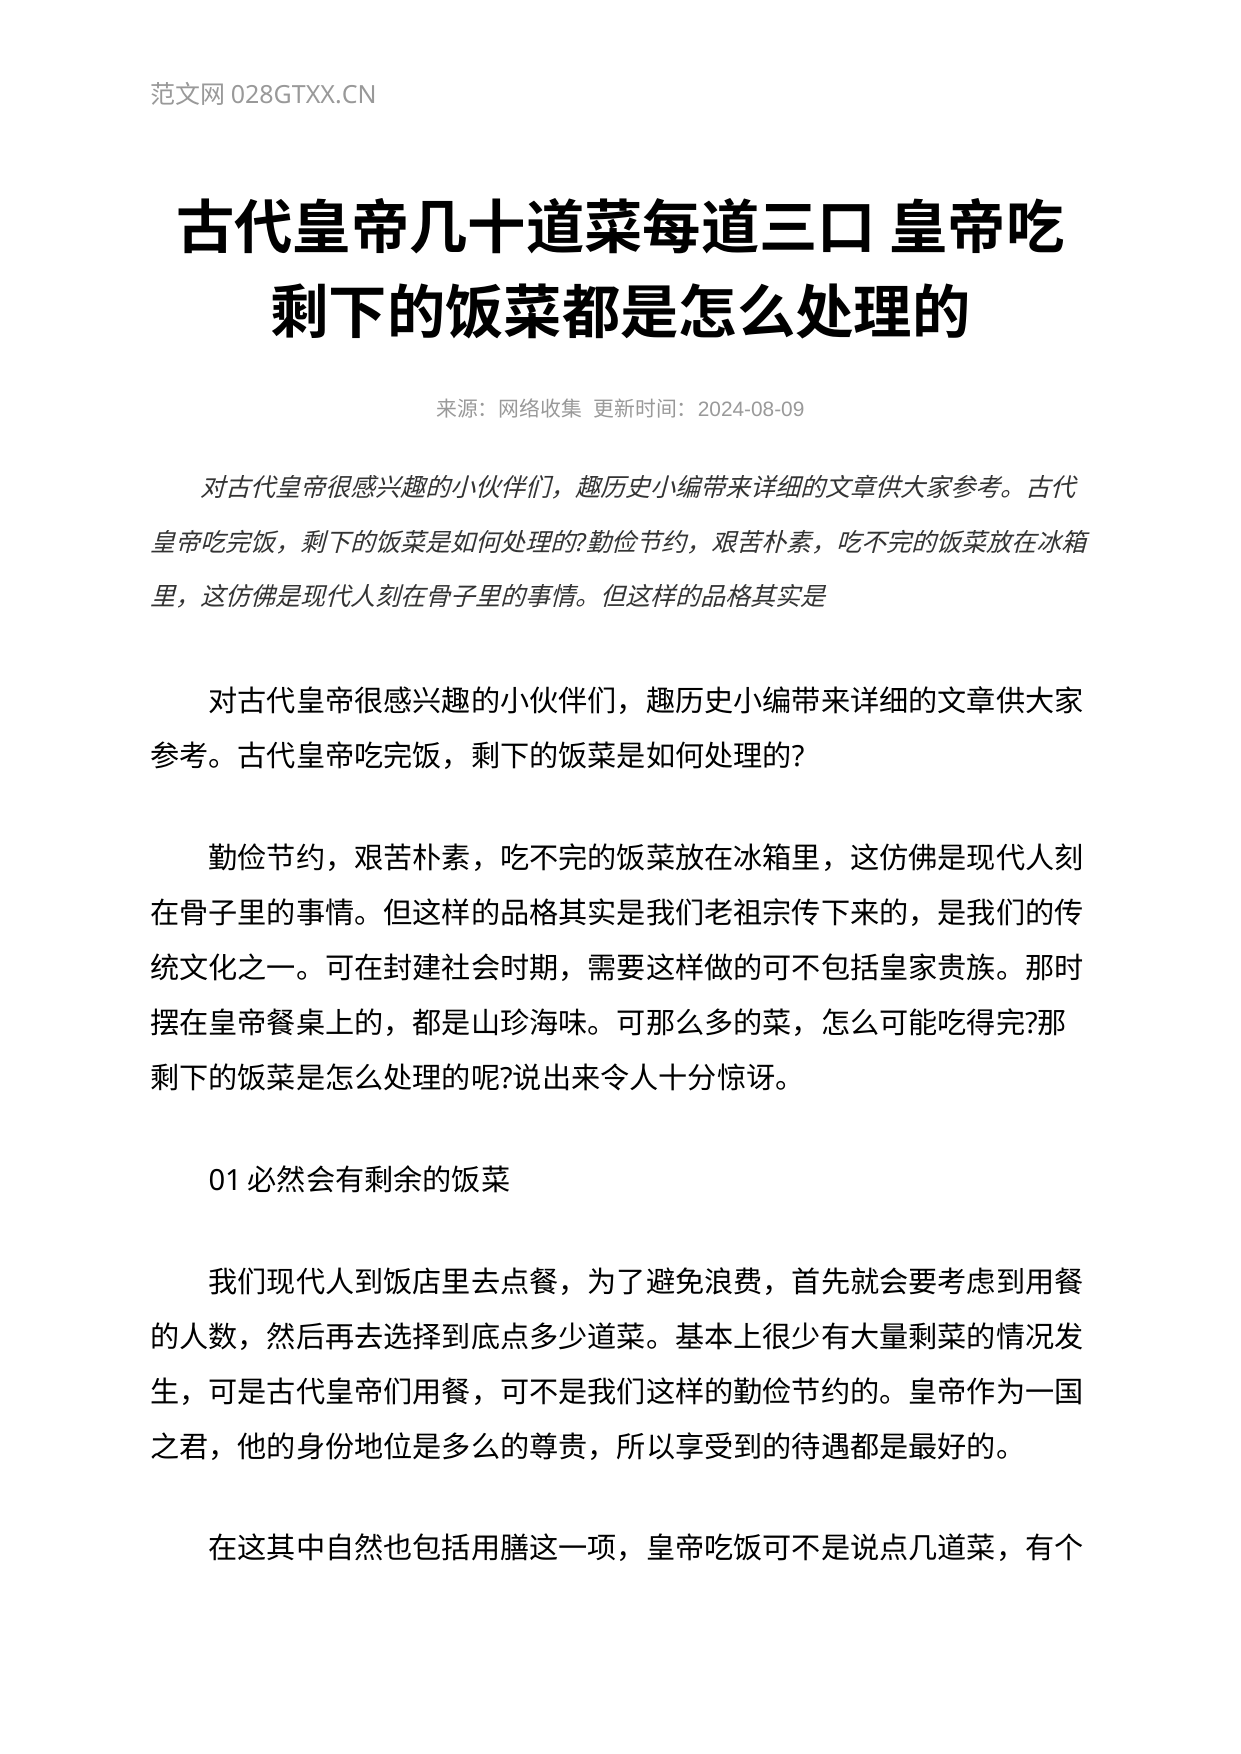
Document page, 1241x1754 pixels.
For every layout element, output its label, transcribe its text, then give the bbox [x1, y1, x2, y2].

text 对古代皇帝很感兴趣的小伙伴们，趣历史小编带来详细的文章供大家参考。古代皇帝吃完饭，剩下的饭菜是如何处理的?勤俭节约，艰苦朴素，吃不完的饭菜放在冰箱里，这仿佛是现代人刻在骨子里的事情。但这样的品格其实是 [150, 468, 1090, 613]
text 来源：网络收集 更新时间：2024-08-09 [150, 397, 1090, 421]
text 我们现代人到饭店里去点餐，为了避免浪费，首先就会要考虑到用餐的人数，然后再去选择到底点多少道菜。基本上很少有大量剩菜的情况发生，可是古代皇帝们用餐，可不是我们这样的勤俭节约的。皇帝作为一国之君，他的身份地位是多么的尊贵，所以享受到的待遇都是最好的。 [150, 1258, 1090, 1465]
subtitle 古代皇帝几十道菜每道三口 皇帝吃剩下的饭菜都是怎么处理的 [150, 181, 1090, 350]
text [150, 1525, 1090, 1567]
text 勤俭节约，艰苦朴素，吃不完的饭菜放在冰箱里，这仿佛是现代人刻在骨子里的事情。但这样的品格其实是我们老祖宗传下来的，是我们的传统文化之一。可在封建社会时期，需要这样做的可不包括皇家贵族。那时摆在皇帝餐桌上的，都是山珍海味。可那么多的菜，怎么可能吃得完?那剩下的饭菜是怎么处理的呢?说出来令人十分惊讶。 [150, 835, 1090, 1097]
text 01必然会有剩余的饭菜 [150, 1156, 1090, 1199]
text 对古代皇帝很感兴趣的小伙伴们，趣历史小编带来详细的文章供大家参考。古代皇帝吃完饭，剩下的饭菜是如何处理的? [150, 678, 1090, 775]
